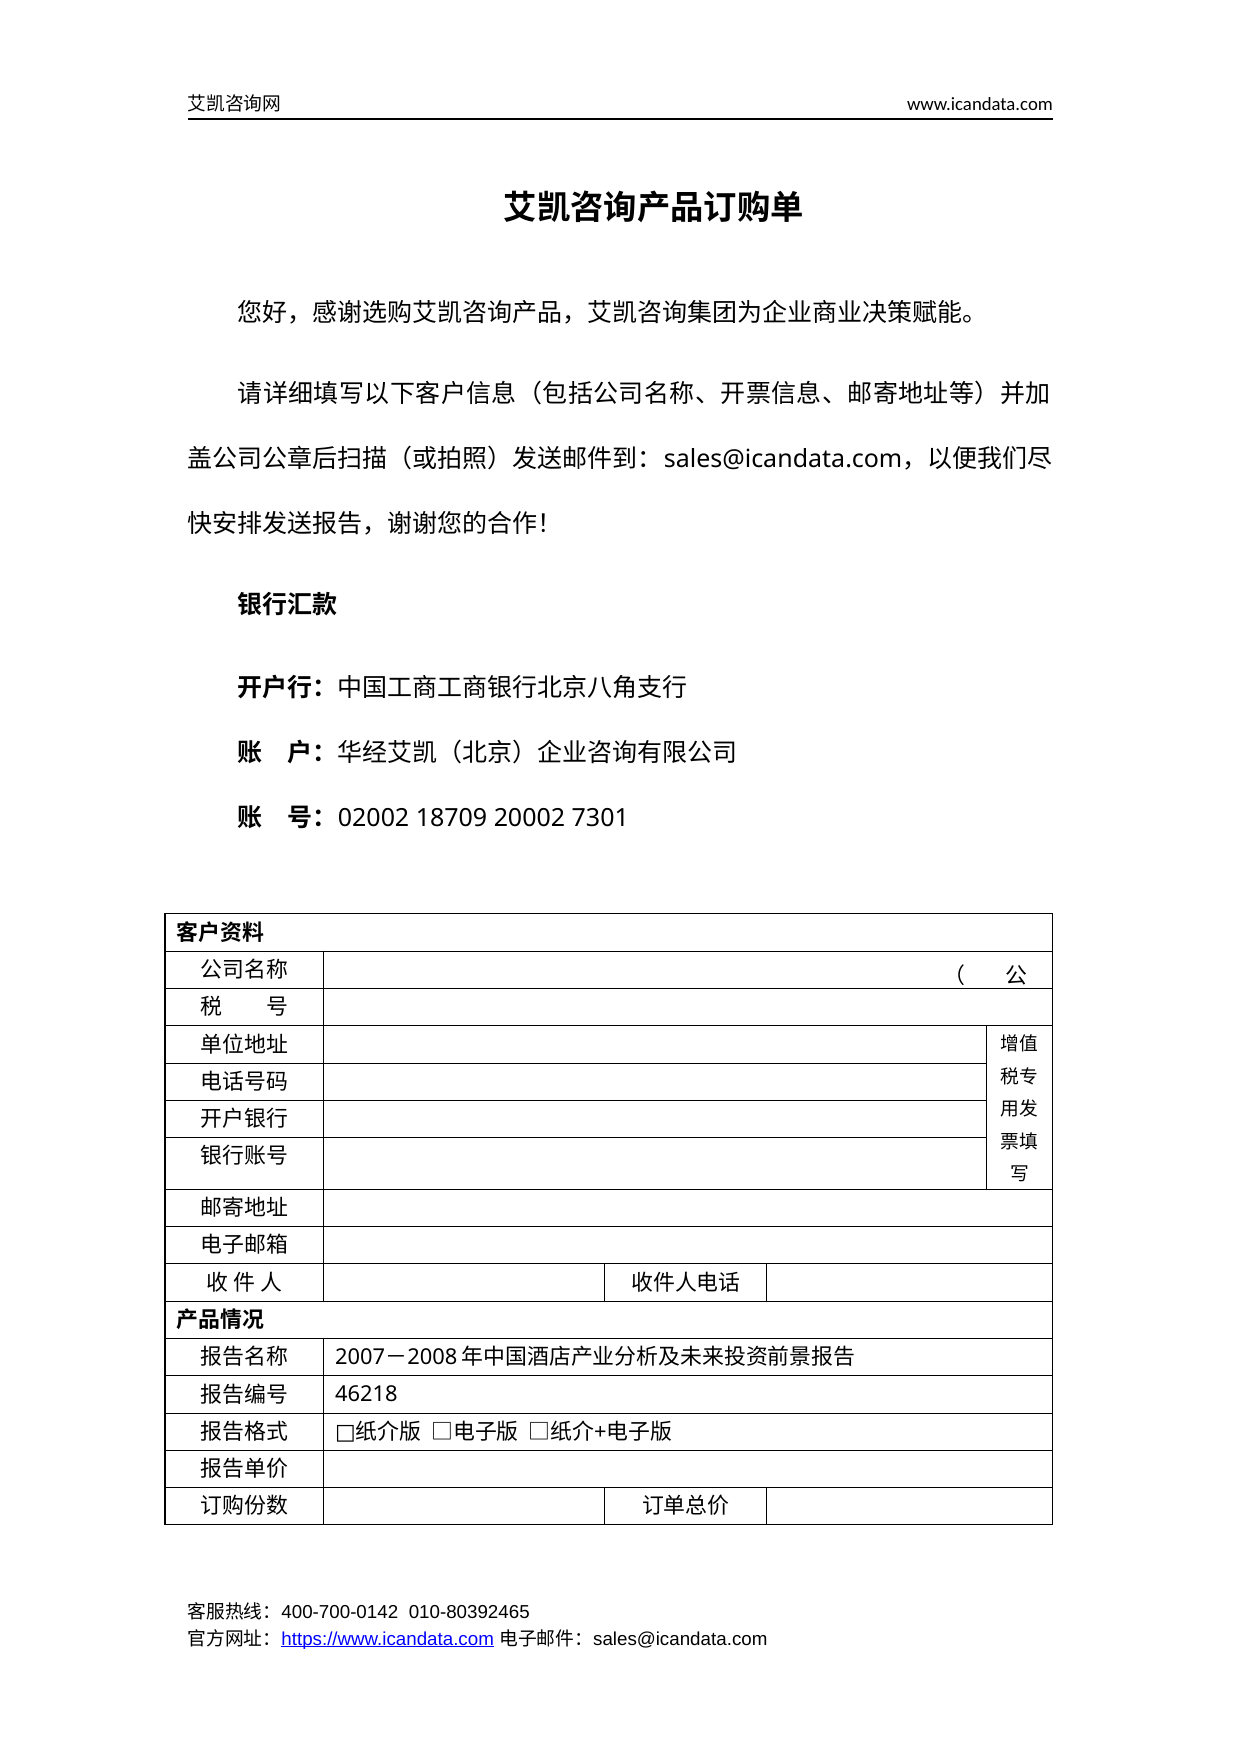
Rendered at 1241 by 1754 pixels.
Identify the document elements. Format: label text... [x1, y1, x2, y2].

table_cell 产品情况 [166, 1302, 1052, 1338]
text 账 户：华经艾凯（北京）企业咨询有限公司 [187, 718, 1053, 783]
table_cell [324, 1451, 1052, 1487]
table_cell 邮寄地址 [166, 1190, 323, 1226]
table_cell [324, 1264, 604, 1301]
table_cell 银行账号 [166, 1138, 323, 1189]
table_cell 报告格式 [166, 1414, 323, 1450]
table_cell 报告名称 [166, 1339, 323, 1375]
table_cell [324, 1138, 986, 1189]
table_cell 报告单价 [166, 1451, 323, 1487]
table_cell [324, 952, 1052, 988]
text 开户行：中国工商工商银行北京八角支行 [187, 653, 1053, 718]
table_cell [324, 1488, 604, 1524]
table_cell [324, 1190, 1052, 1226]
table_cell [324, 1227, 1052, 1263]
table_cell 公司名称 [166, 952, 323, 988]
table_cell 订单总价 [605, 1488, 766, 1524]
table_cell 单位地址 [166, 1026, 323, 1062]
table_cell □纸介版 □电子版 □纸介+电子版 [324, 1414, 1052, 1450]
table_cell 收件人电话 [605, 1264, 766, 1301]
text 艾凯咨询产品订购单 [187, 172, 1053, 237]
text 您好，感谢选购艾凯咨询产品，艾凯咨询集团为企业商业决策赋能。 [187, 278, 1053, 343]
text 银行汇款 [187, 570, 1053, 635]
table_cell 报告编号 [166, 1376, 323, 1412]
table_cell [324, 1026, 986, 1062]
table_header 客户资料 [166, 914, 1052, 951]
text 请详细填写以下客户信息（包括公司名称、开票信息、邮寄地址等）并加盖公司公章后扫描（或拍照）发送邮件到：sales@icandata.com，以便我们尽快安排发送报告，谢谢您的合作！ [187, 359, 1053, 554]
table_cell [767, 1488, 1052, 1524]
table_cell 增值税专用发票填写 [987, 1026, 1052, 1189]
table_cell [324, 1064, 986, 1100]
table_cell 电子邮箱 [166, 1227, 323, 1263]
table_cell 2007－2008年中国酒店产业分析及未来投资前景报告 [324, 1339, 1052, 1375]
table_cell 收 件 人 [166, 1264, 323, 1301]
text 账 号：02002 18709 20002 7301 [187, 783, 1053, 848]
table_cell 46218 [324, 1376, 1052, 1412]
table_cell 电话号码 [166, 1064, 323, 1100]
table_cell 开户银行 [166, 1101, 323, 1137]
table_cell [324, 1101, 986, 1137]
table_cell 订购份数 [166, 1488, 323, 1524]
table_cell [767, 1264, 1052, 1301]
table_cell [324, 989, 1052, 1025]
table_cell 税 号 [166, 989, 323, 1025]
